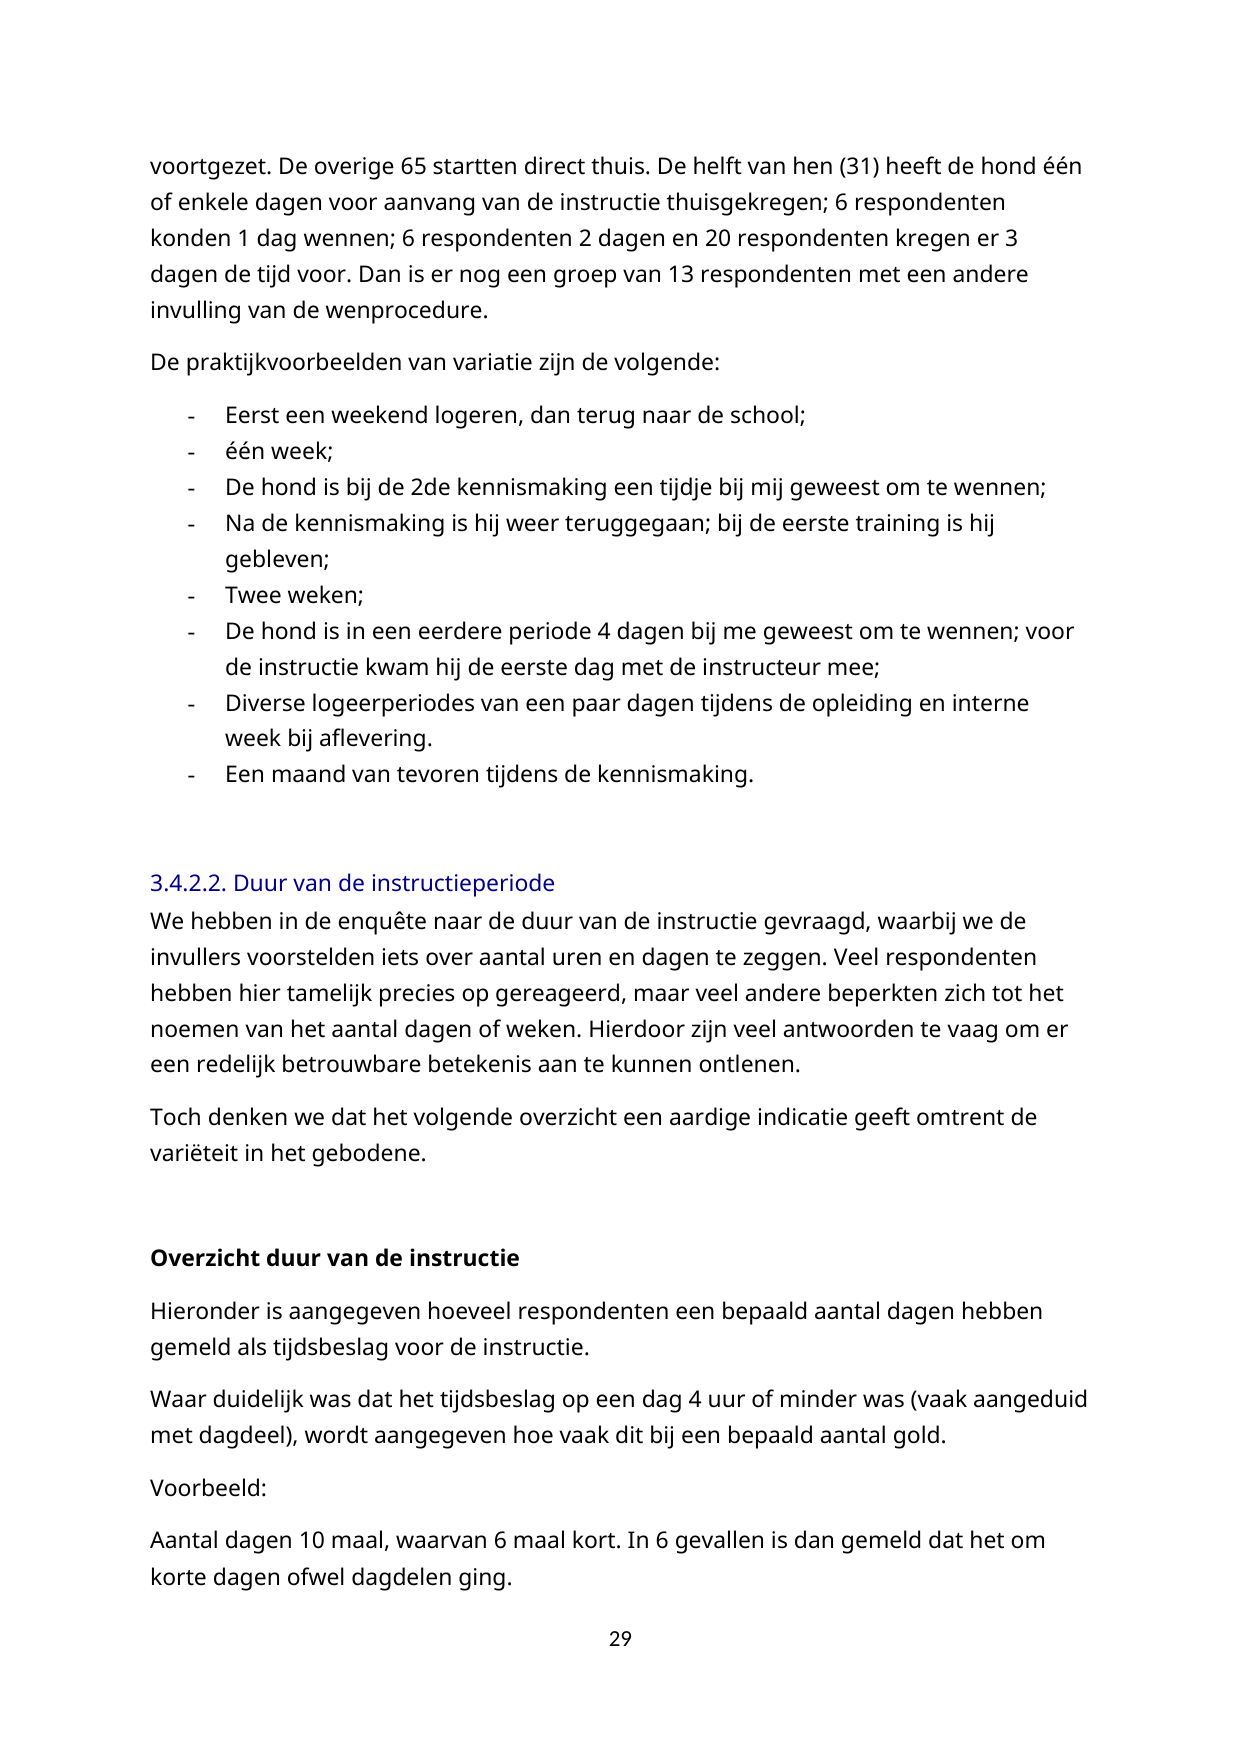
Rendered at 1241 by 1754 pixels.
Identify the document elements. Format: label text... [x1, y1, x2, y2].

list Diverse logeerperiodes van een paar dagen tijdens de opleiding en interne week bij aflevering. [187, 686, 1090, 754]
subtitle 3.4.2.2. Duur van de instructieperiode [150, 867, 1090, 898]
list Een maand van tevoren tijdens de kennismaking. [187, 758, 1090, 789]
list De hond is in een eerdere periode 4 dagen bij me geweest om te wennen; voor de instructie kwam hij de eerste dag met de instructeur mee; [187, 614, 1090, 682]
text De praktijkvoorbeelden van variatie zijn de volgende: [150, 346, 1090, 378]
list Twee weken; [187, 579, 1090, 610]
text Aantal dagen 10 maal, waarvan 6 maal kort. In 6 gevallen is dan gemeld dat het om korte dagen ofwel dagdelen ging. [150, 1524, 1090, 1592]
text Voorbeeld: [150, 1472, 1090, 1503]
list Eerst een weekend logeren, dan terug naar de school; [187, 399, 1090, 430]
list De hond is bij de 2de kennismaking een tijdje bij mij geweest om te wennen; [187, 471, 1090, 502]
text Overzicht duur van de instructie [150, 1242, 1090, 1273]
text We hebben in de enquête naar de duur van de instructie gevraagd, waarbij we de invullers voorstelden iets over aantal uren en dagen te zeggen. Veel respondenten hebben hier tamelijk precies op gereageerd, maar veel andere beperkten zich tot het noemen van het aantal dagen of weken. Hierdoor zijn veel antwoorden te vaag om er een redelijk betrouwbare betekenis aan te kunnen ontlenen. [150, 905, 1090, 1080]
text Hieronder is aangegeven hoeveel respondenten een bepaald aantal dagen hebben gemeld als tijdsbeslag voor de instructie. [150, 1295, 1090, 1362]
text Waar duidelijk was dat het tijdsbeslag op een dag 4 uur of minder was (vaak aangeduid met dagdeel), wordt aangegeven hoe vaak dit bij een bepaald aantal gold. [150, 1383, 1090, 1451]
list Na de kennismaking is hij weer teruggegaan; bij de eerste training is hij gebleven; [187, 507, 1090, 574]
list één week; [187, 435, 1090, 466]
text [150, 150, 1090, 325]
text Toch denken we dat het volgende overzicht een aardige indicatie geeft omtrent de variëteit in het gebodene. [150, 1101, 1090, 1168]
